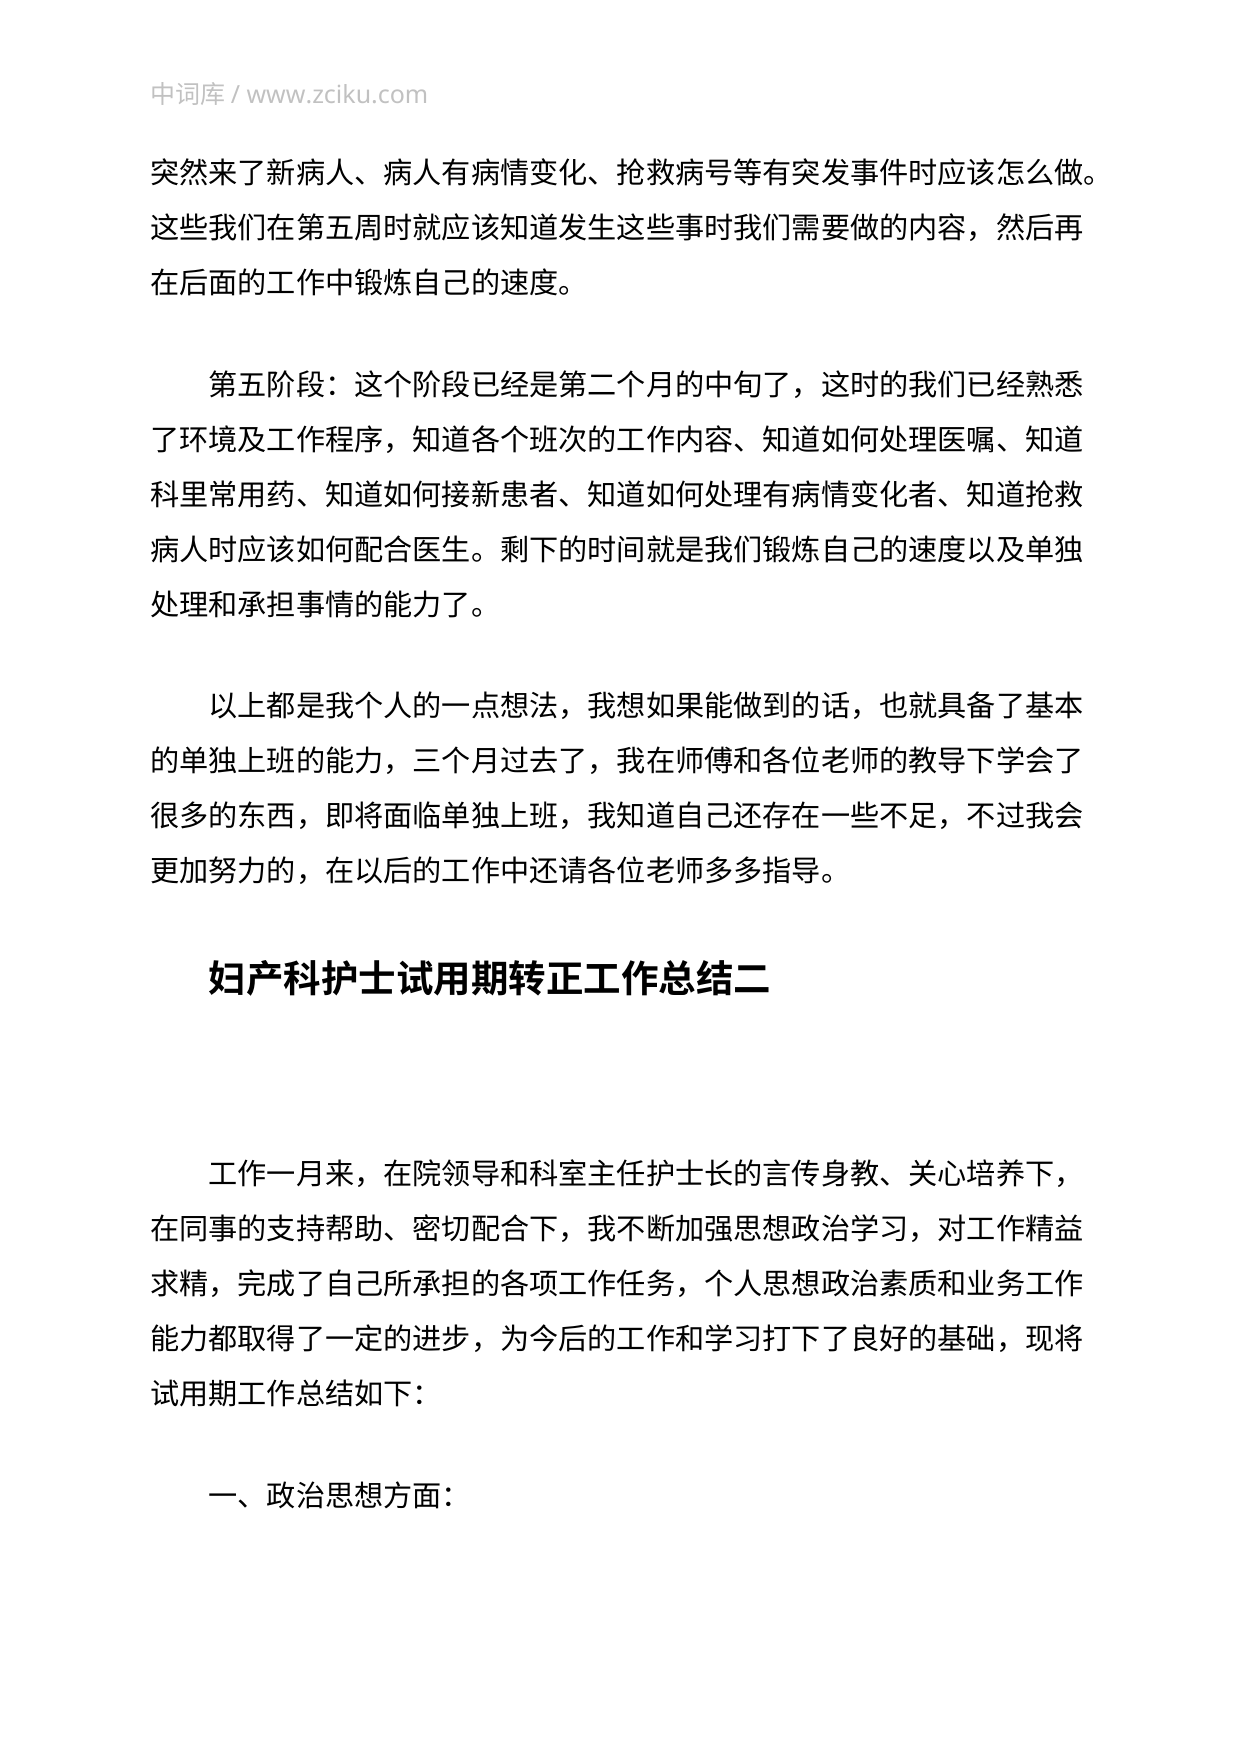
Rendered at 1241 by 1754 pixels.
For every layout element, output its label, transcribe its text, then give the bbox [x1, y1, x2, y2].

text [150, 150, 1090, 302]
text 一、政治思想方面： [150, 1472, 1090, 1514]
text 第五阶段：这个阶段已经是第二个月的中旬了，这时的我们已经熟悉了环境及工作程序，知道各个班次的工作内容、知道如何处理医嘱、知道科里常用药、知道如何接新患者、知道如何处理有病情变化者、知道抢救病人时应该如何配合医生。剩下的时间就是我们锻炼自己的速度以及单独处理和承担事情的能力了。 [150, 362, 1090, 623]
text 妇产科护士试用期转正工作总结二 [150, 949, 1090, 1004]
text 以上都是我个人的一点想法，我想如果能做到的话，也就具备了基本的单独上班的能力，三个月过去了，我在师傅和各位老师的教导下学会了很多的东西，即将面临单独上班，我知道自己还存在一些不足，不过我会更加努力的，在以后的工作中还请各位老师多多指导。 [150, 683, 1090, 890]
text 工作一月来，在院领导和科室主任护士长的言传身教、关心培养下，在同事的支持帮助、密切配合下，我不断加强思想政治学习，对工作精益求精，完成了自己所承担的各项工作任务，个人思想政治素质和业务工作能力都取得了一定的进步，为今后的工作和学习打下了良好的基础，现将试用期工作总结如下： [150, 1151, 1090, 1413]
